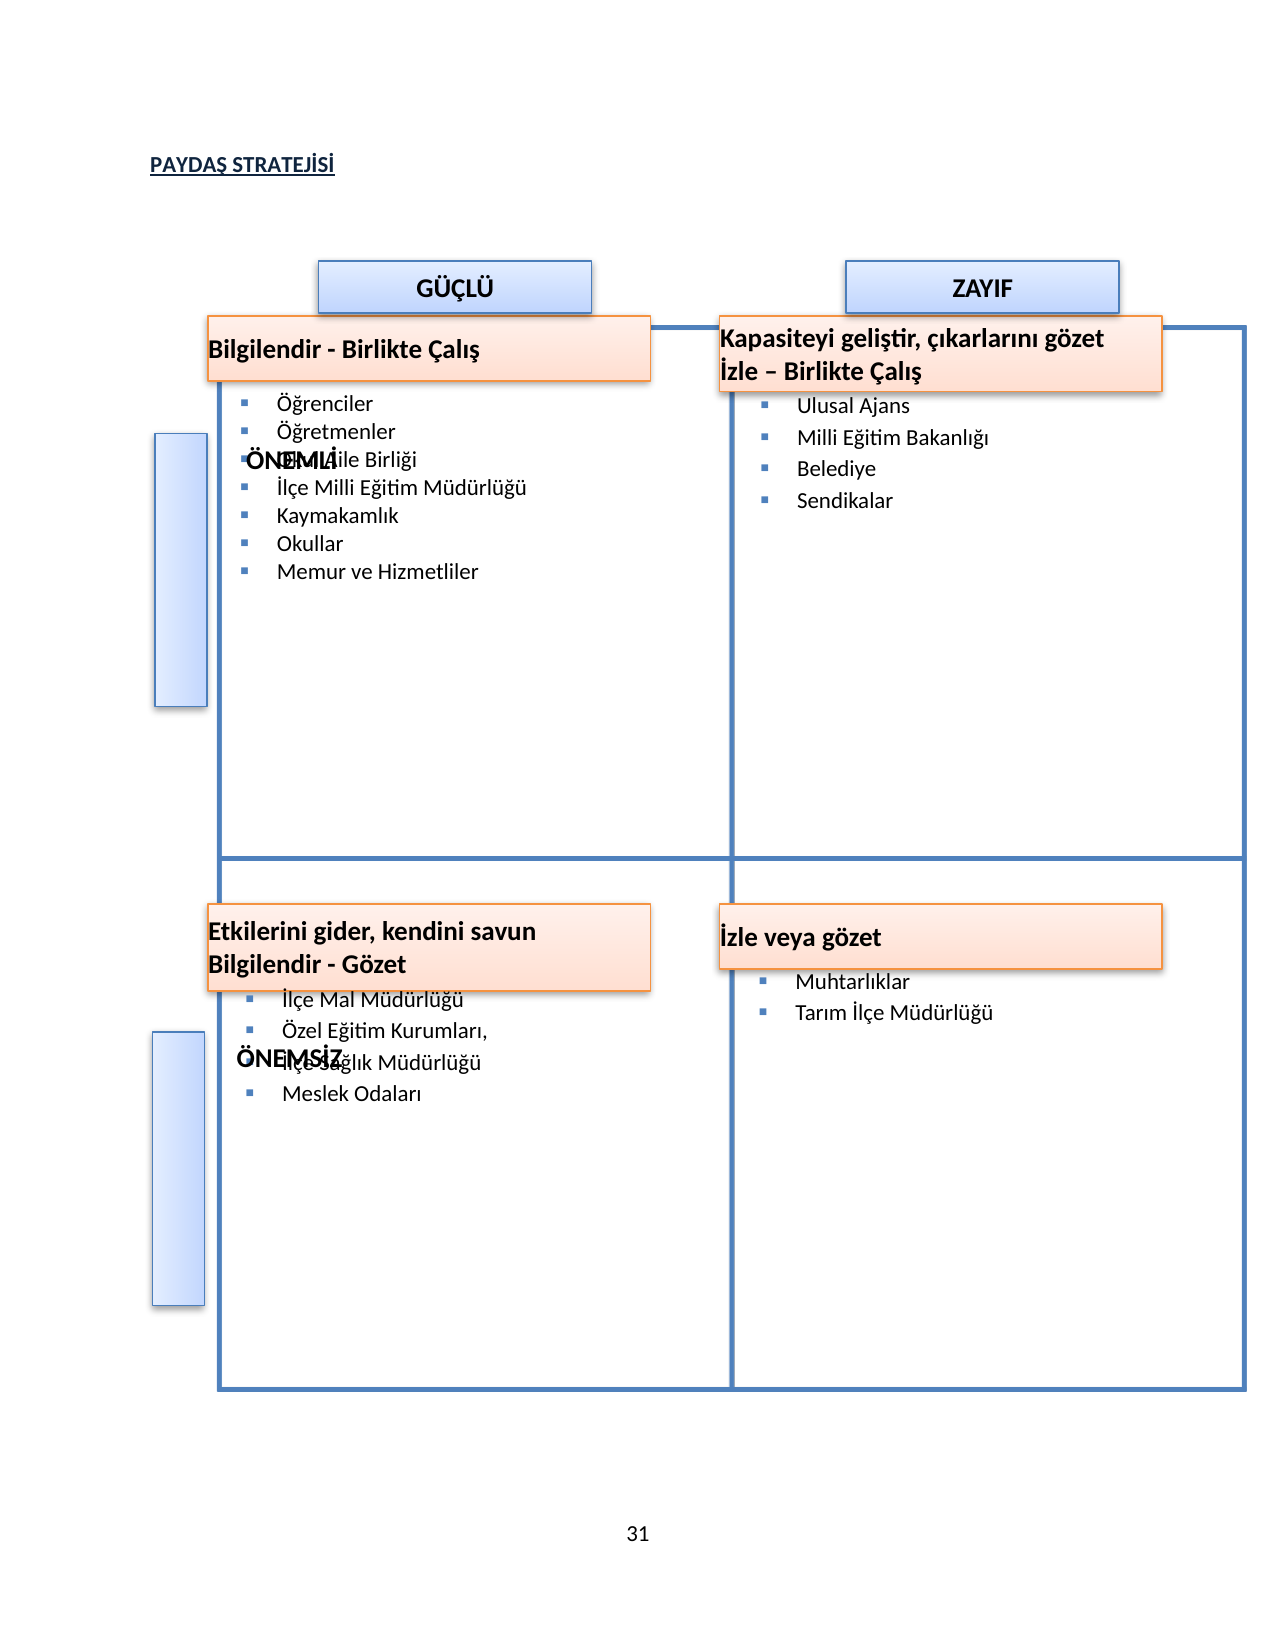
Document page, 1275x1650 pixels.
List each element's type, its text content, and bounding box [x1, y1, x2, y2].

text PAYDAŞ STRATEJİSİ [150, 150, 1125, 178]
picture [323, 992, 335, 1002]
picture [364, 992, 376, 1002]
picture [207, 315, 1255, 1401]
